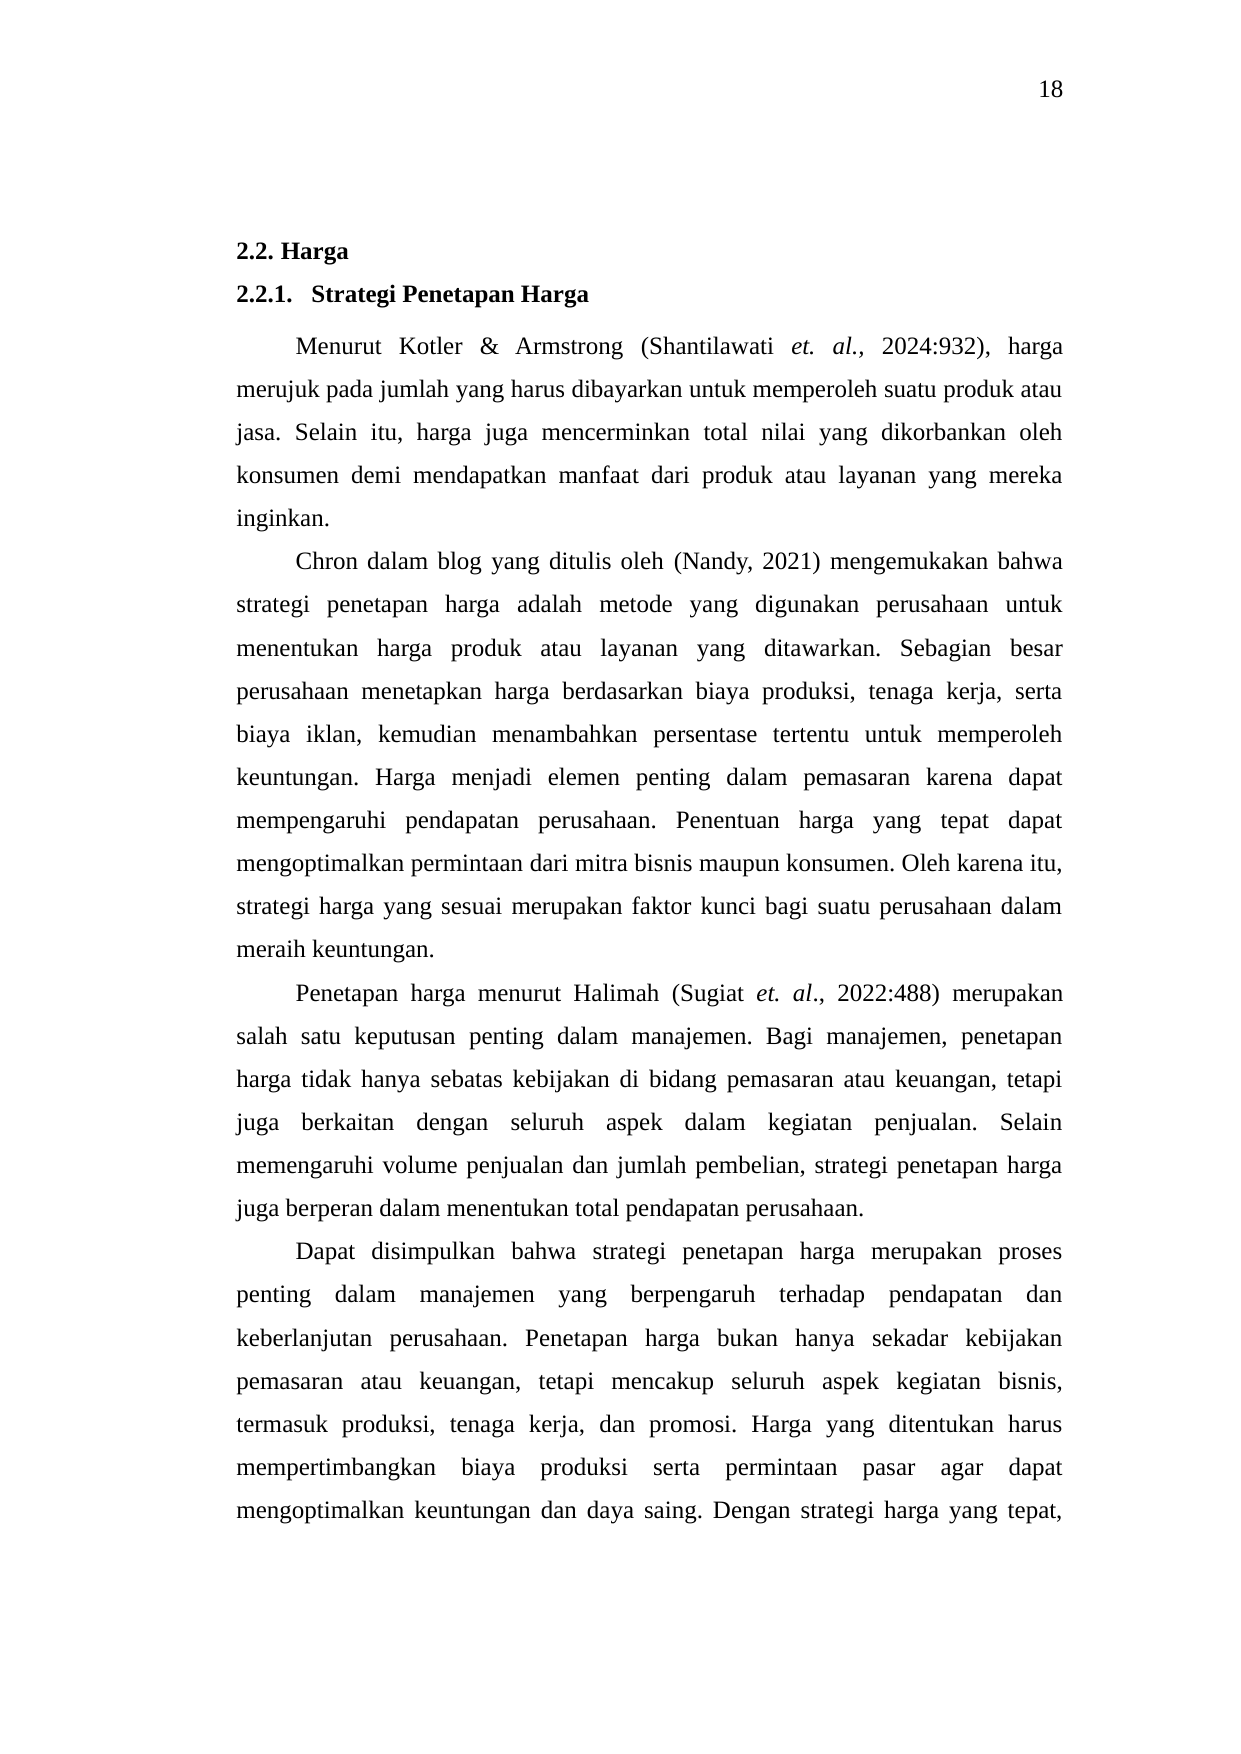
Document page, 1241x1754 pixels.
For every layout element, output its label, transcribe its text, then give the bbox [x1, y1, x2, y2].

text Chron dalam blog yang ditulis oleh mengemukakan bahwa strategi penetapan harga adalah metode yang digunakan perusahaan untuk menentukan harga produk atau layanan yang ditawarkan. Sebagian besar perusahaan menetapkan harga berdasarkan biaya produksi, tenaga kerja, serta biaya iklan, kemudian menambahkan persentase tertentu untuk memperoleh keuntungan. Harga menjadi elemen penting dalam pemasaran karena dapat mempengaruhi pendapatan perusahaan. Penentuan harga yang tepat dapat mengoptimalkan permintaan dari mitra bisnis maupun konsumen. Oleh karena itu, strategi harga yang sesuai merupakan faktor kunci bagi suatu perusahaan dalam meraih keuntungan. [236, 546, 1063, 963]
text Strategi Penetapan Harga [236, 279, 1063, 308]
text Harga [236, 236, 1063, 265]
text Penetapan harga menurut Halimah merupakan salah satu keputusan penting dalam manajemen. Bagi manajemen, penetapan harga tidak hanya sebatas kebijakan di bidang pemasaran atau keuangan, tetapi juga berkaitan dengan seluruh aspek dalam kegiatan penjualan. Selain memengaruhi volume penjualan dan jumlah pembelian, strategi penetapan harga juga berperan dalam menentukan total pendapatan perusahaan. [236, 978, 1063, 1222]
text Menurut Kotler & Armstrong , harga merujuk pada jumlah yang harus dibayarkan untuk memperoleh suatu produk atau jasa. Selain itu, harga juga mencerminkan total nilai yang dikorbankan oleh konsumen demi mendapatkan manfaat dari produk atau layanan yang mereka inginkan. [236, 331, 1063, 532]
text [236, 1236, 1063, 1524]
